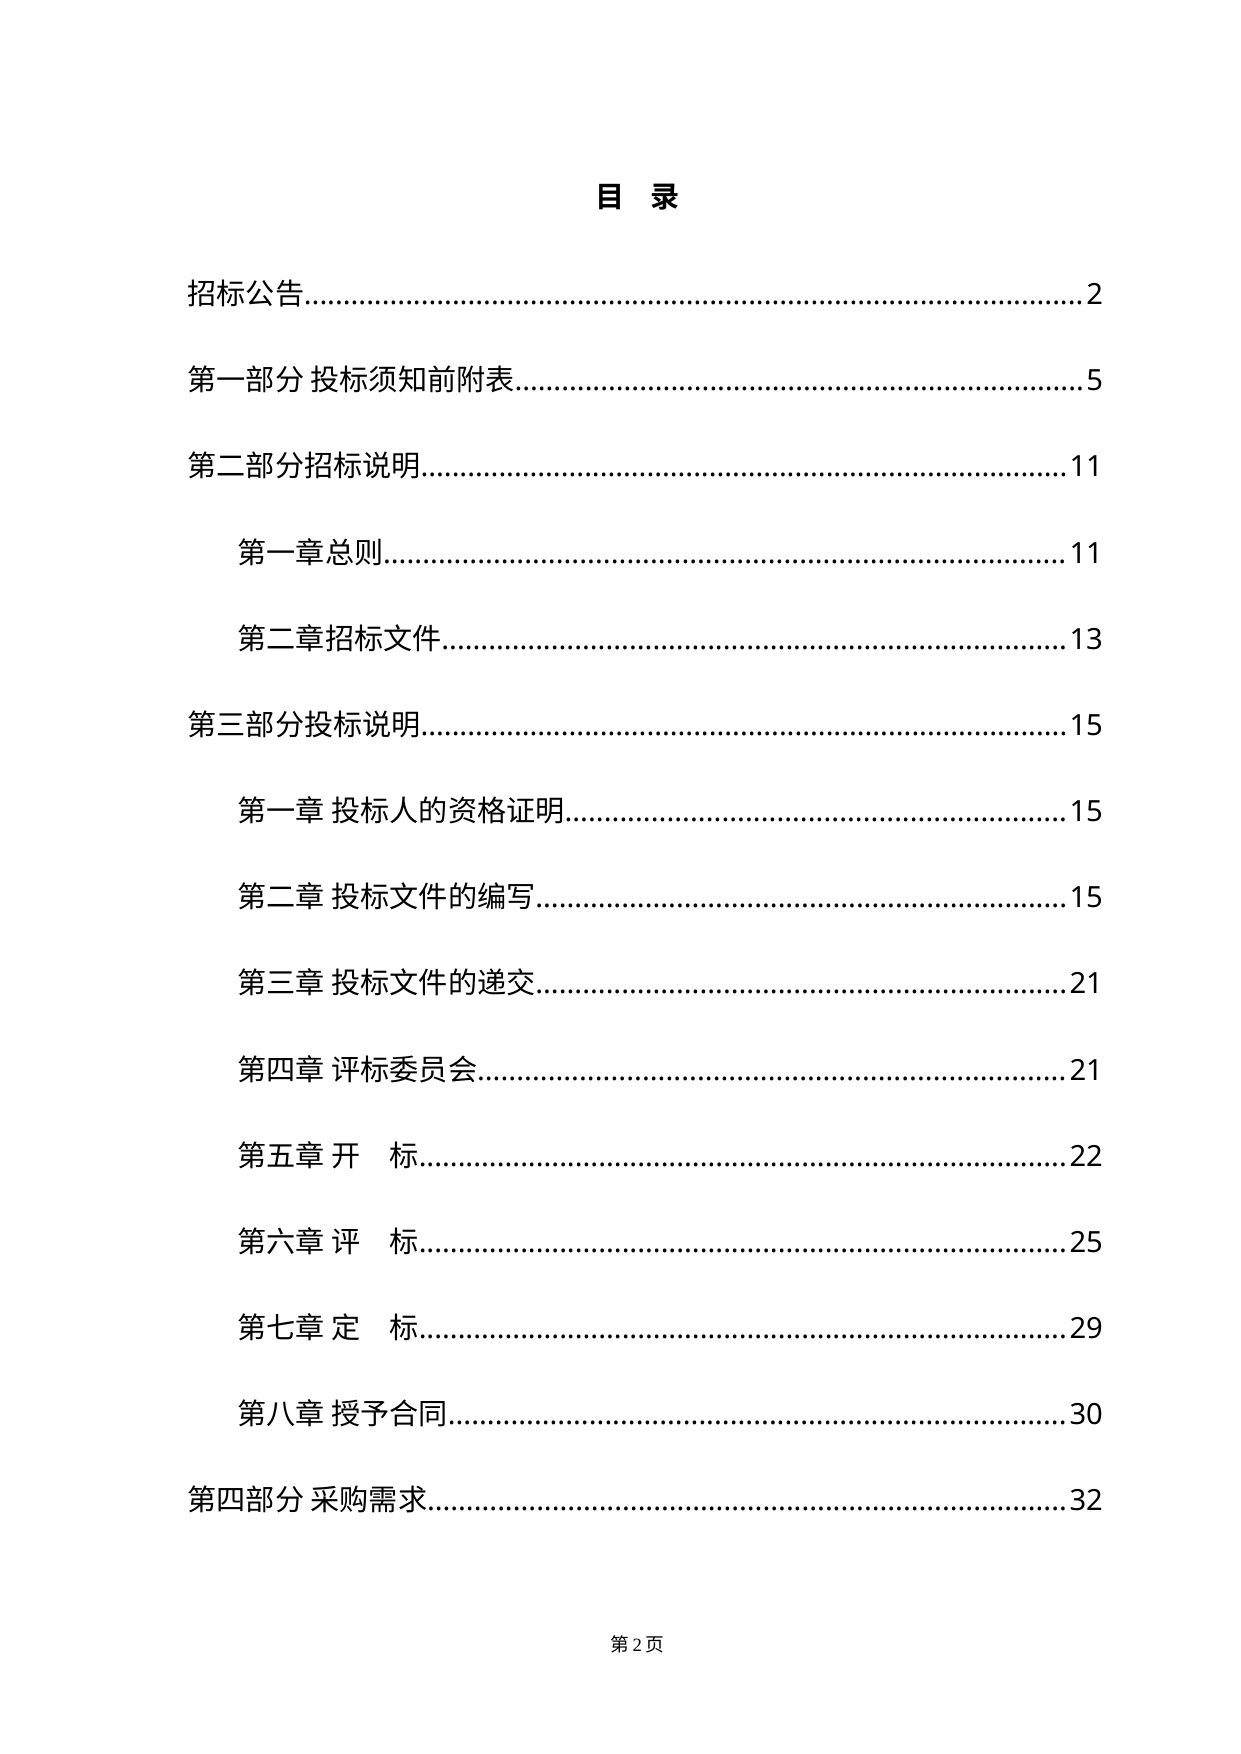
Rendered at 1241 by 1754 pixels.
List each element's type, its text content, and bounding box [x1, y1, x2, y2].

text 招标公告 2 [187, 259, 1087, 324]
text 第三章 投标文件的递交 21 [237, 949, 1087, 1014]
text 第二章 投标文件的编写 15 [237, 862, 1087, 927]
text 第一章 投标人的资格证明 15 [237, 776, 1087, 841]
text 第五章 开 标 22 [237, 1121, 1087, 1186]
text 第一章总则 11 [237, 518, 1087, 583]
text 第一部分 投标须知前附表 5 [187, 346, 1087, 411]
text 目 录 [187, 162, 1087, 227]
text 第二章招标文件 13 [237, 604, 1087, 669]
text 第四章 评标委员会 21 [237, 1035, 1087, 1100]
text 第三部分投标说明 15 [187, 690, 1087, 755]
text 第七章 定 标 29 [237, 1293, 1087, 1358]
text 第四部分 采购需求 32 [187, 1466, 1087, 1531]
text 第二部分招标说明 11 [187, 432, 1087, 497]
text 第六章 评 标 25 [237, 1207, 1087, 1272]
text 第八章 授予合同 30 [237, 1379, 1087, 1444]
